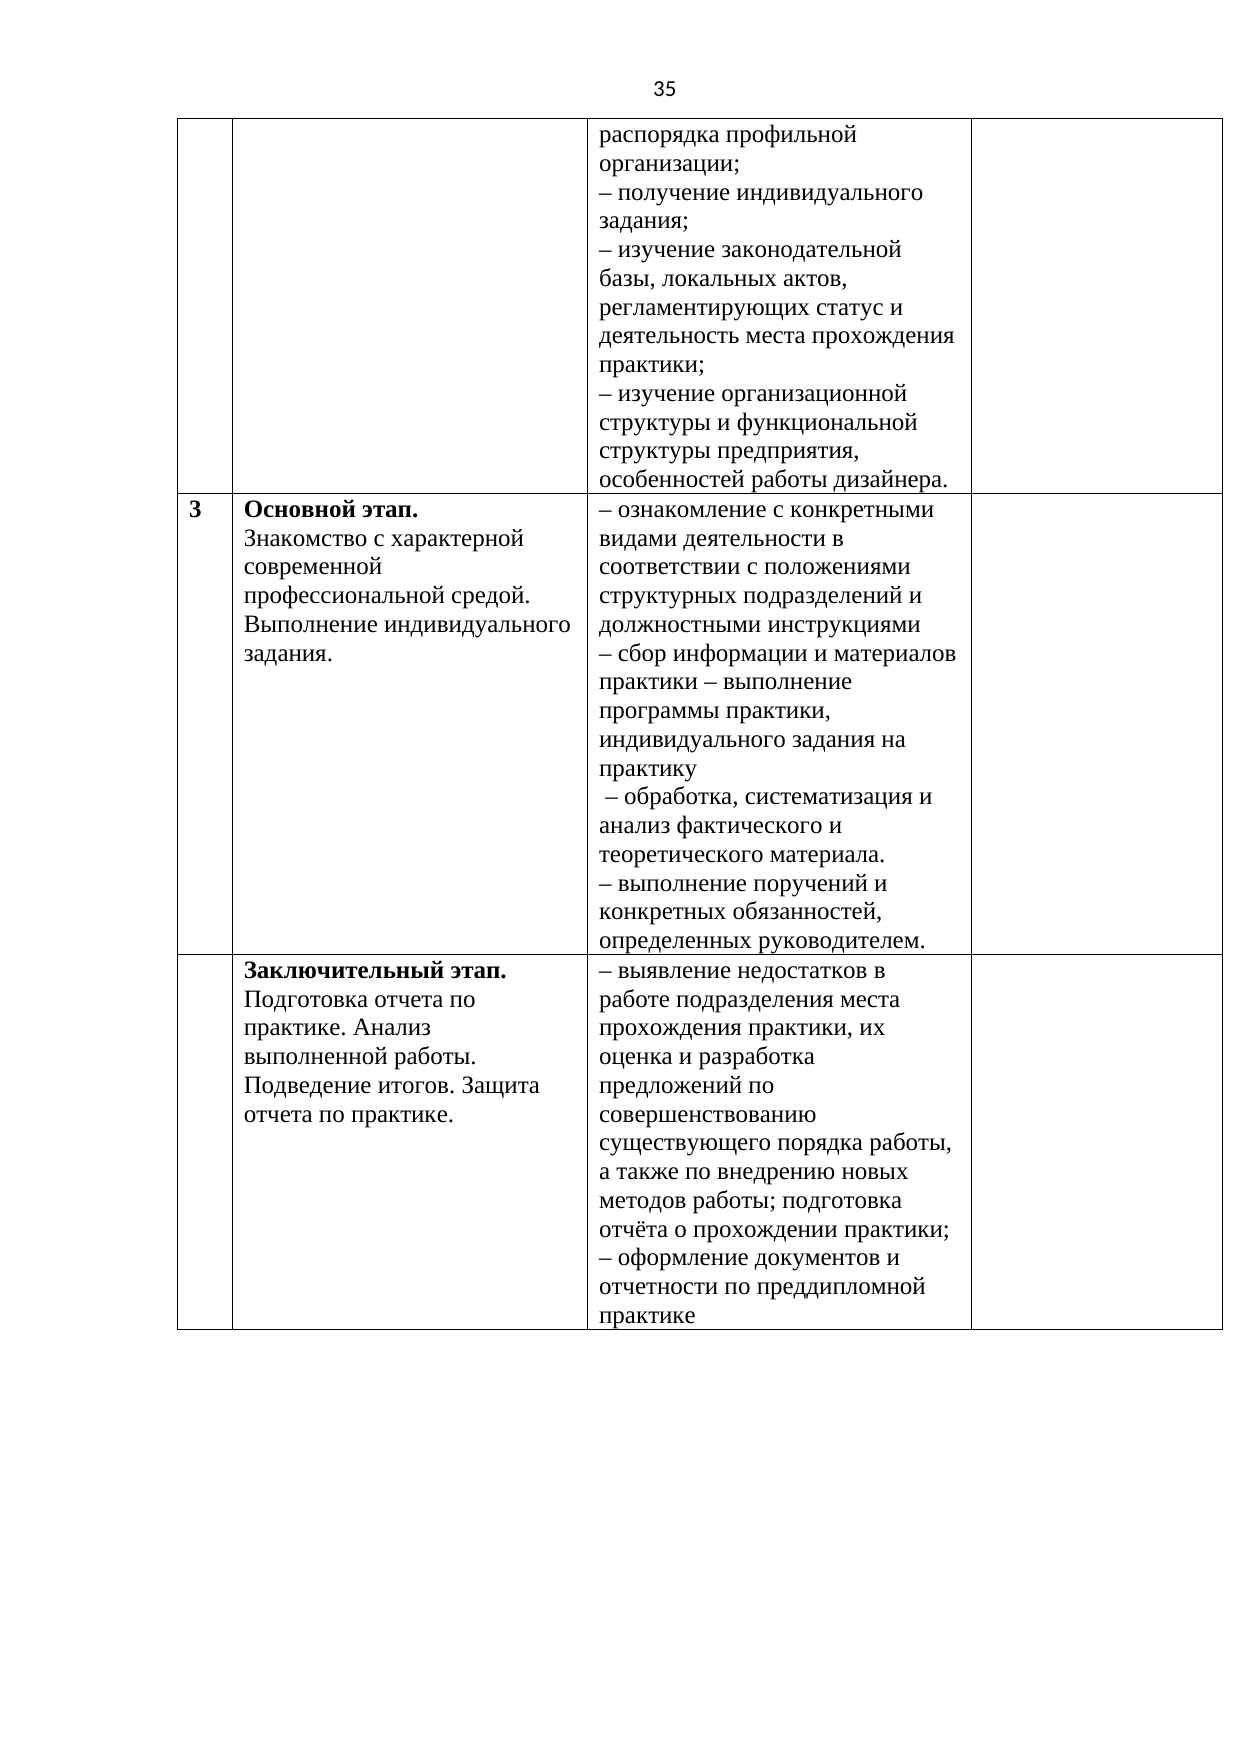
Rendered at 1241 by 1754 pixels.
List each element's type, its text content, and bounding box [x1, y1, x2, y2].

table_cell Заключительный этап. Подготовка отчета по практике. Анализ выполненной работы. Подведение итогов. Защита отчета по практике. [233, 955, 587, 1329]
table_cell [233, 119, 587, 493]
table_cell Основной этап. Знакомство с характерной современной профессиональной средой. Выполнение индивидуального задания. [233, 494, 587, 954]
table_cell – выявление недостатков в работе подразделения места прохождения практики, их оценка и разработка предложений по совершенствованию существующего порядка работы, а также по внедрению новых методов работы; подготовка отчёта о прохождении практики; – оформление документов и отчетности по преддипломной практике [588, 955, 971, 1329]
table_cell [178, 955, 232, 1329]
table_cell 3 [178, 494, 232, 954]
table_cell [972, 119, 1222, 493]
table_cell 2 [178, 119, 232, 493]
table_cell [972, 955, 1222, 1329]
table_cell – ознакомление с конкретными видами деятельности в соответствии с положениями структурных подразделений и должностными инструкциями – сбор информации и материалов практики – выполнение программы практики, индивидуального задания на практику – обработка, систематизация и анализ фактического и теоретического материала. – выполнение поручений и конкретных обязанностей, определенных руководителем. [588, 494, 971, 954]
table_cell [588, 119, 971, 493]
table_cell [972, 494, 1222, 954]
